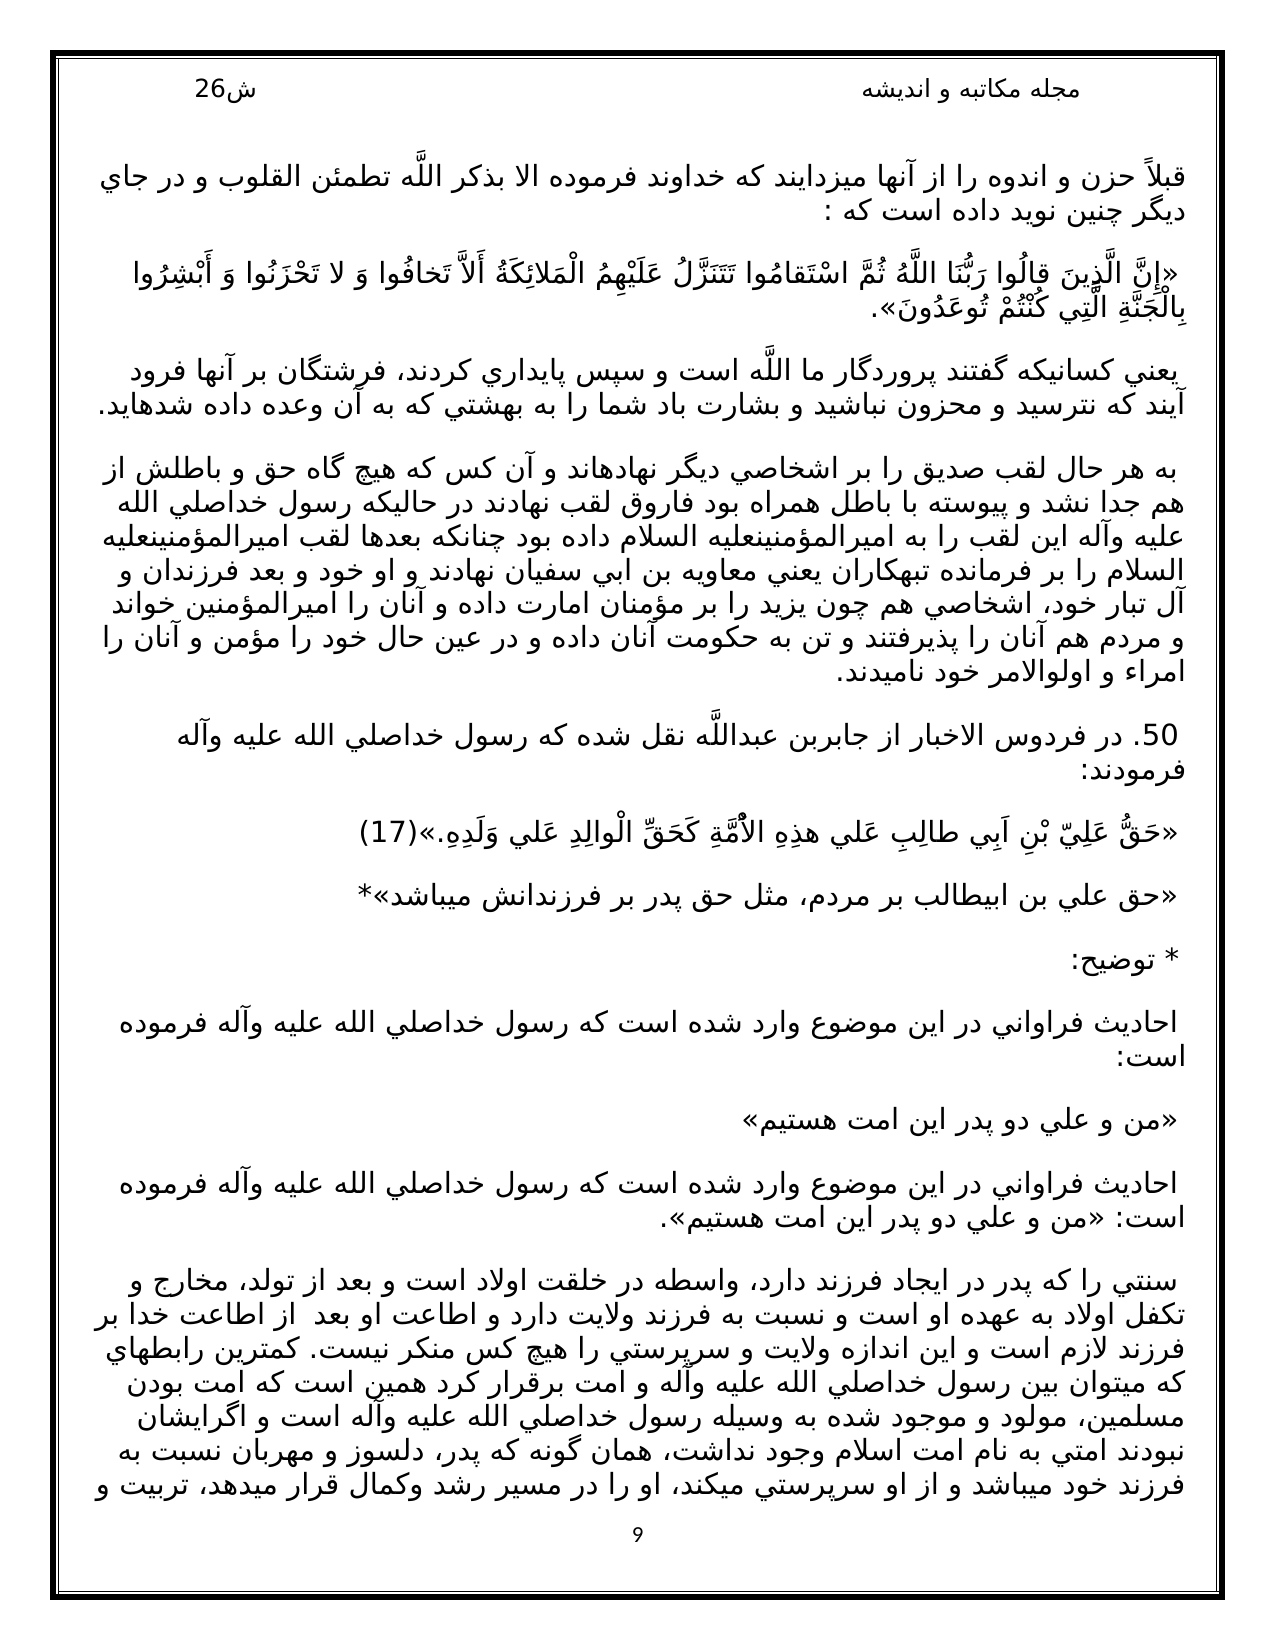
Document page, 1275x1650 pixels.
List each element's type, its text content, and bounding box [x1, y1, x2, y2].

text * توضيح: [89, 942, 1186, 976]
text احاديث فراواني در اين موضوع وارد شده است كه رسول خداصلي الله عليه وآله فرموده است: [89, 1005, 1186, 1073]
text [89, 159, 1186, 227]
text به هر حال لقب صديق را بر اشخاصي ديگر نهاده‏اند و آن كس كه هيچ گاه حق و باطلش از هم جدا نشد و پيوسته با باطل همراه بود فاروق لقب نهادند در حاليكه رسول خداصلي الله عليه وآله اين لقب را به اميرالمؤمنين‏عليه السلام داده بود چنانكه بعدها لقب اميرالمؤمنين‏عليه السلام را بر فرمانده تبهكاران يعني معاويه بن ابي سفيان نهادند و او خود و بعد فرزندان و آل تبار خود، اشخاصي هم چون يزيد را بر مؤمنان امارت داده و آنان را اميرالمؤمنين خواند و مردم هم آنان را پذيرفتند و تن به حكومت آنان داده و در عين حال خود را مؤمن و آنان را امراء و اولوالامر خود ناميدند. [89, 451, 1186, 689]
text 50. در فردوس الاخبار از جابربن عبداللَّه نقل شده كه رسول خداصلي الله عليه وآله فرمودند: [89, 718, 1186, 786]
text «من و علي دو پدر اين امت هستيم» [89, 1102, 1186, 1137]
text «إِنَّ الَّذِينَ قالُوا رَبُّنَا اللَّهُ ثُمَّ اسْتَقامُوا تَتَنَزَّلُ عَلَيْهِمُ الْمَلائِكَةُ أَلاَّ تَخافُوا وَ لا تَحْزَنُوا وَ أَبْشِرُوا بِالْجَنَّةِ الَّتِي كُنْتُمْ تُوعَدُونَ». [89, 256, 1186, 324]
text يعني كسانيكه گفتند پروردگار ما اللَّه است و سپس پايداري كردند، فرشتگان بر آنها فرود آيند كه نترسيد و محزون نباشيد و بشارت باد شما را به بهشتي كه به آن وعده داده شده‏ايد. [89, 353, 1186, 422]
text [89, 1263, 1186, 1501]
text «حق علي بن ابيطالب بر مردم، مثل حق پدر بر فرزندانش مي‏باشد»* [89, 878, 1186, 913]
text احاديث فراواني در اين موضوع وارد شده است كه رسول خداصلي الله عليه وآله فرموده است: «من و علي دو پدر اين امت هستيم». [89, 1166, 1186, 1234]
text «حَقُّ عَلِيّ بْنِ اَبِي طالِبِ عَلي‏ هذِهِ الاُْمَّةِ كَحَقِّ الْوالِدِ عَلي‏ وَلَدِهِ.»(17) [89, 815, 1186, 849]
